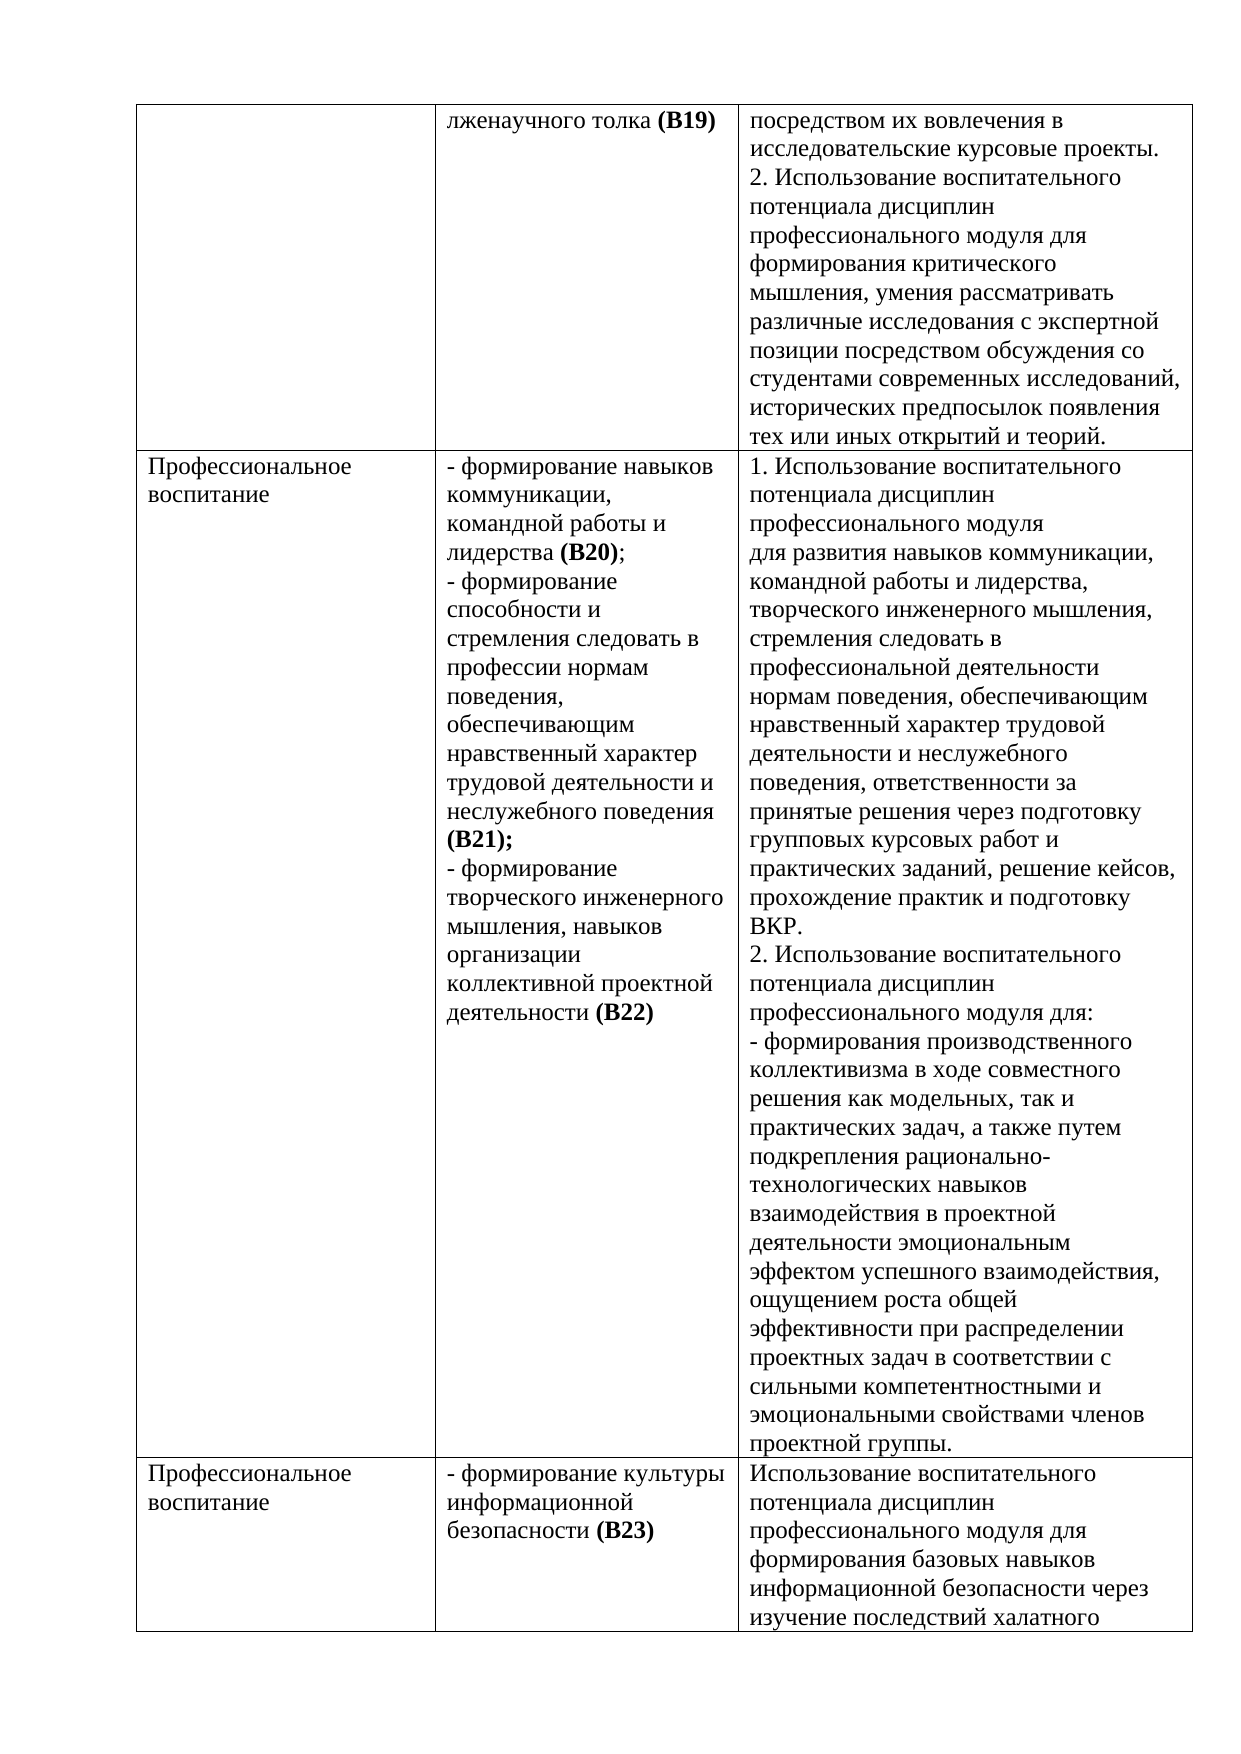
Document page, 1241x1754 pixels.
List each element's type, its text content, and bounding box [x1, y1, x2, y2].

table_cell - формирование навыков коммуникации, командной работы и лидерства (В20); - формирование способности и стремления следовать в профессии нормам поведения, обеспечивающим нравственный характер трудовой деятельности и неслужебного поведения (В21); - формирование творческого инженерного мышления, навыков организации коллективной проектной деятельности (В22) [436, 451, 738, 1457]
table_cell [137, 105, 435, 450]
table_cell Профессиональное воспитание [137, 451, 435, 1457]
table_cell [436, 1458, 738, 1631]
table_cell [739, 105, 1192, 450]
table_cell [739, 1458, 1192, 1631]
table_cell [436, 105, 738, 450]
table_cell 1. Использование воспитательного потенциала дисциплин профессионального модуля для развития навыков коммуникации, командной работы и лидерства, творческого инженерного мышления, стремления следовать в профессиональной деятельности нормам поведения, обеспечивающим нравственный характер трудовой деятельности и неслужебного поведения, ответственности за принятые решения через подготовку групповых курсовых работ и практических заданий, решение кейсов, прохождение практик и подготовку ВКР. 2. Использование воспитательного потенциала дисциплин профессионального модуля для: - формирования производственного коллективизма в ходе совместного решения как модельных, так и практических задач, а также путем подкрепления рационально-технологических навыков взаимодействия в проектной деятельности эмоциональным эффектом успешного взаимодействия, ощущением роста общей эффективности при распределении проектных задач в соответствии с сильными компетентностными и эмоциональными свойствами членов проектной группы. [739, 451, 1192, 1457]
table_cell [137, 1458, 435, 1631]
